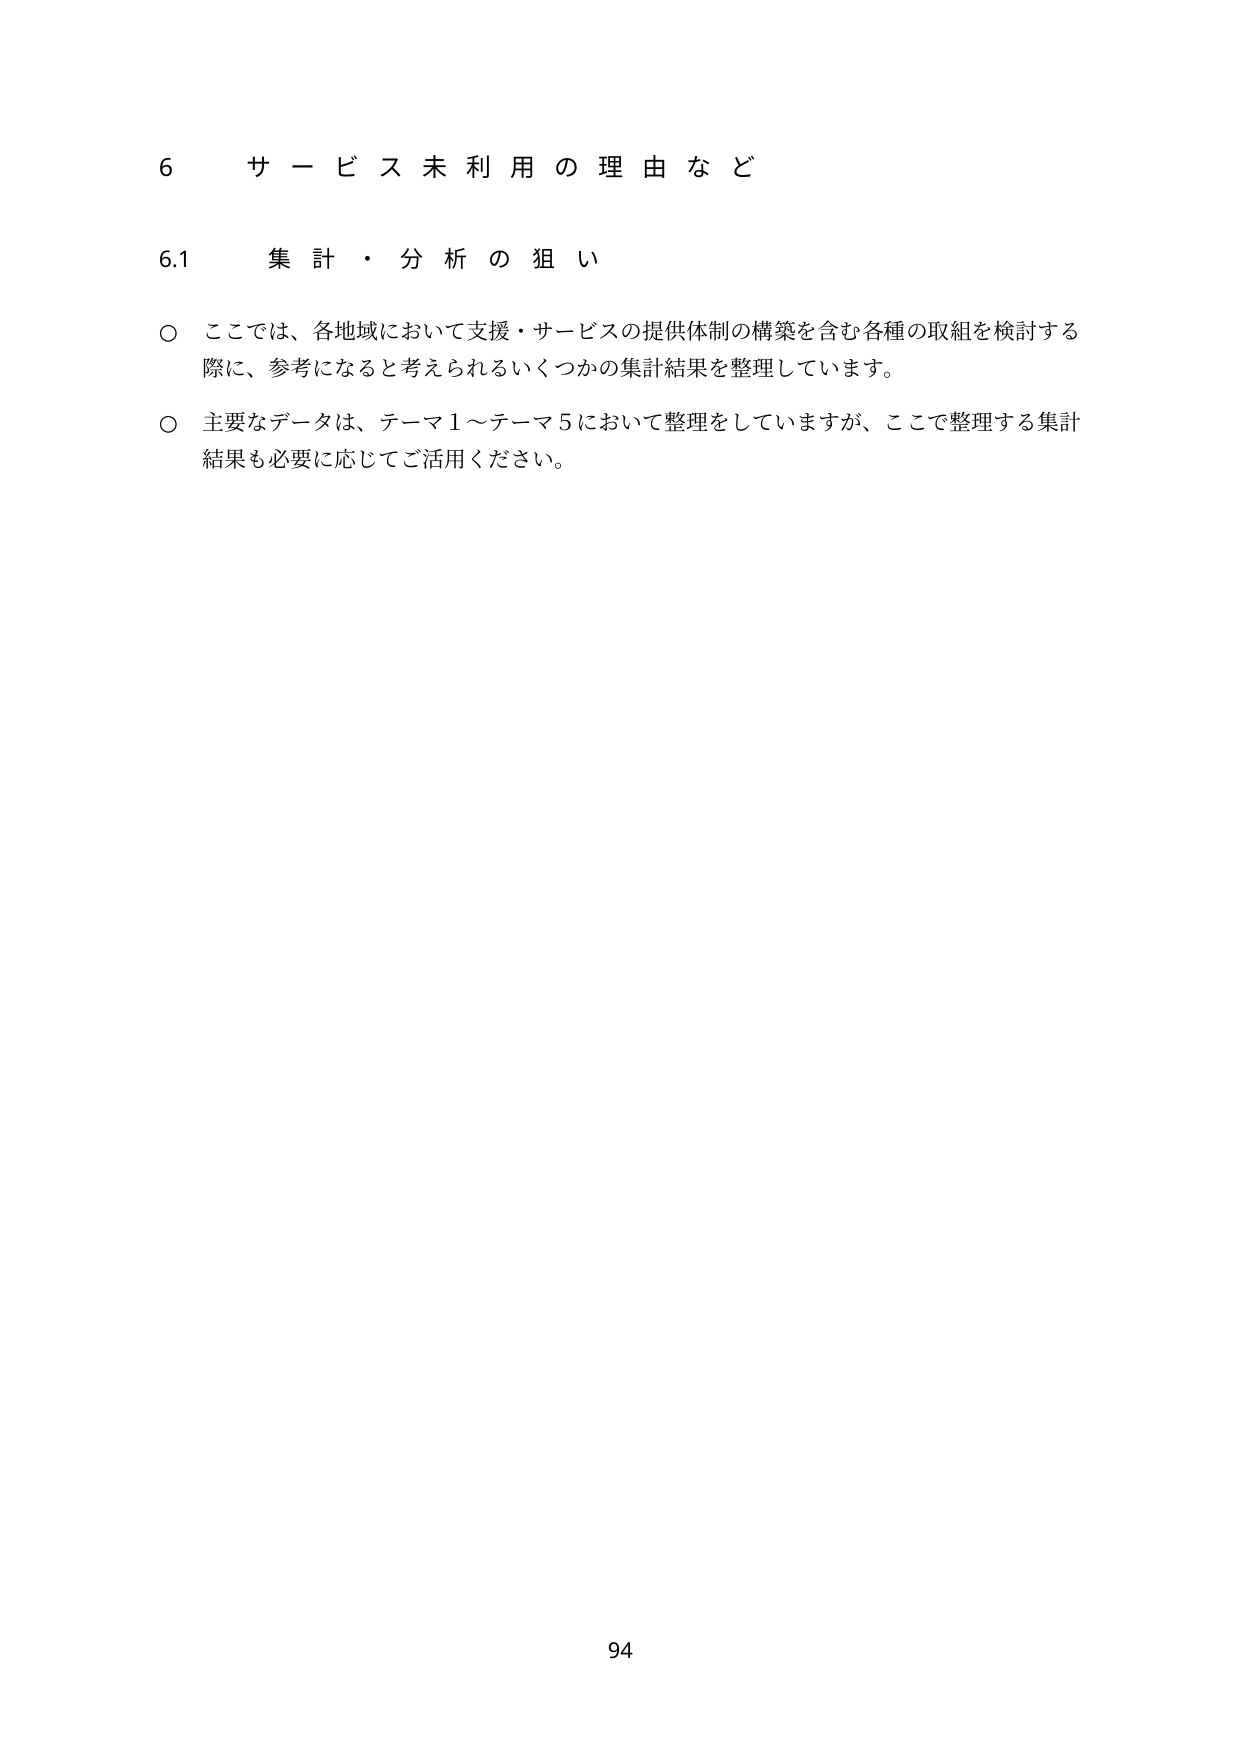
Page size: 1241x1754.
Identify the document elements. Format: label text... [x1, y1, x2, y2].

list ここでは、各地域において支援・サービスの提供体制の構築を含む各種の取組を検討する際に、参考になると考えられるいくつかの集計結果を整理しています。 [158, 312, 1082, 385]
subtitle サービス未利用の理由など [158, 148, 1082, 184]
subtitle 集計・分析の狙い [158, 239, 1082, 275]
list 主要なデータは、テーマ１～テーマ５において整理をしていますが、ここで整理する集計結果も必要に応じてご活用ください。 [158, 403, 1082, 476]
